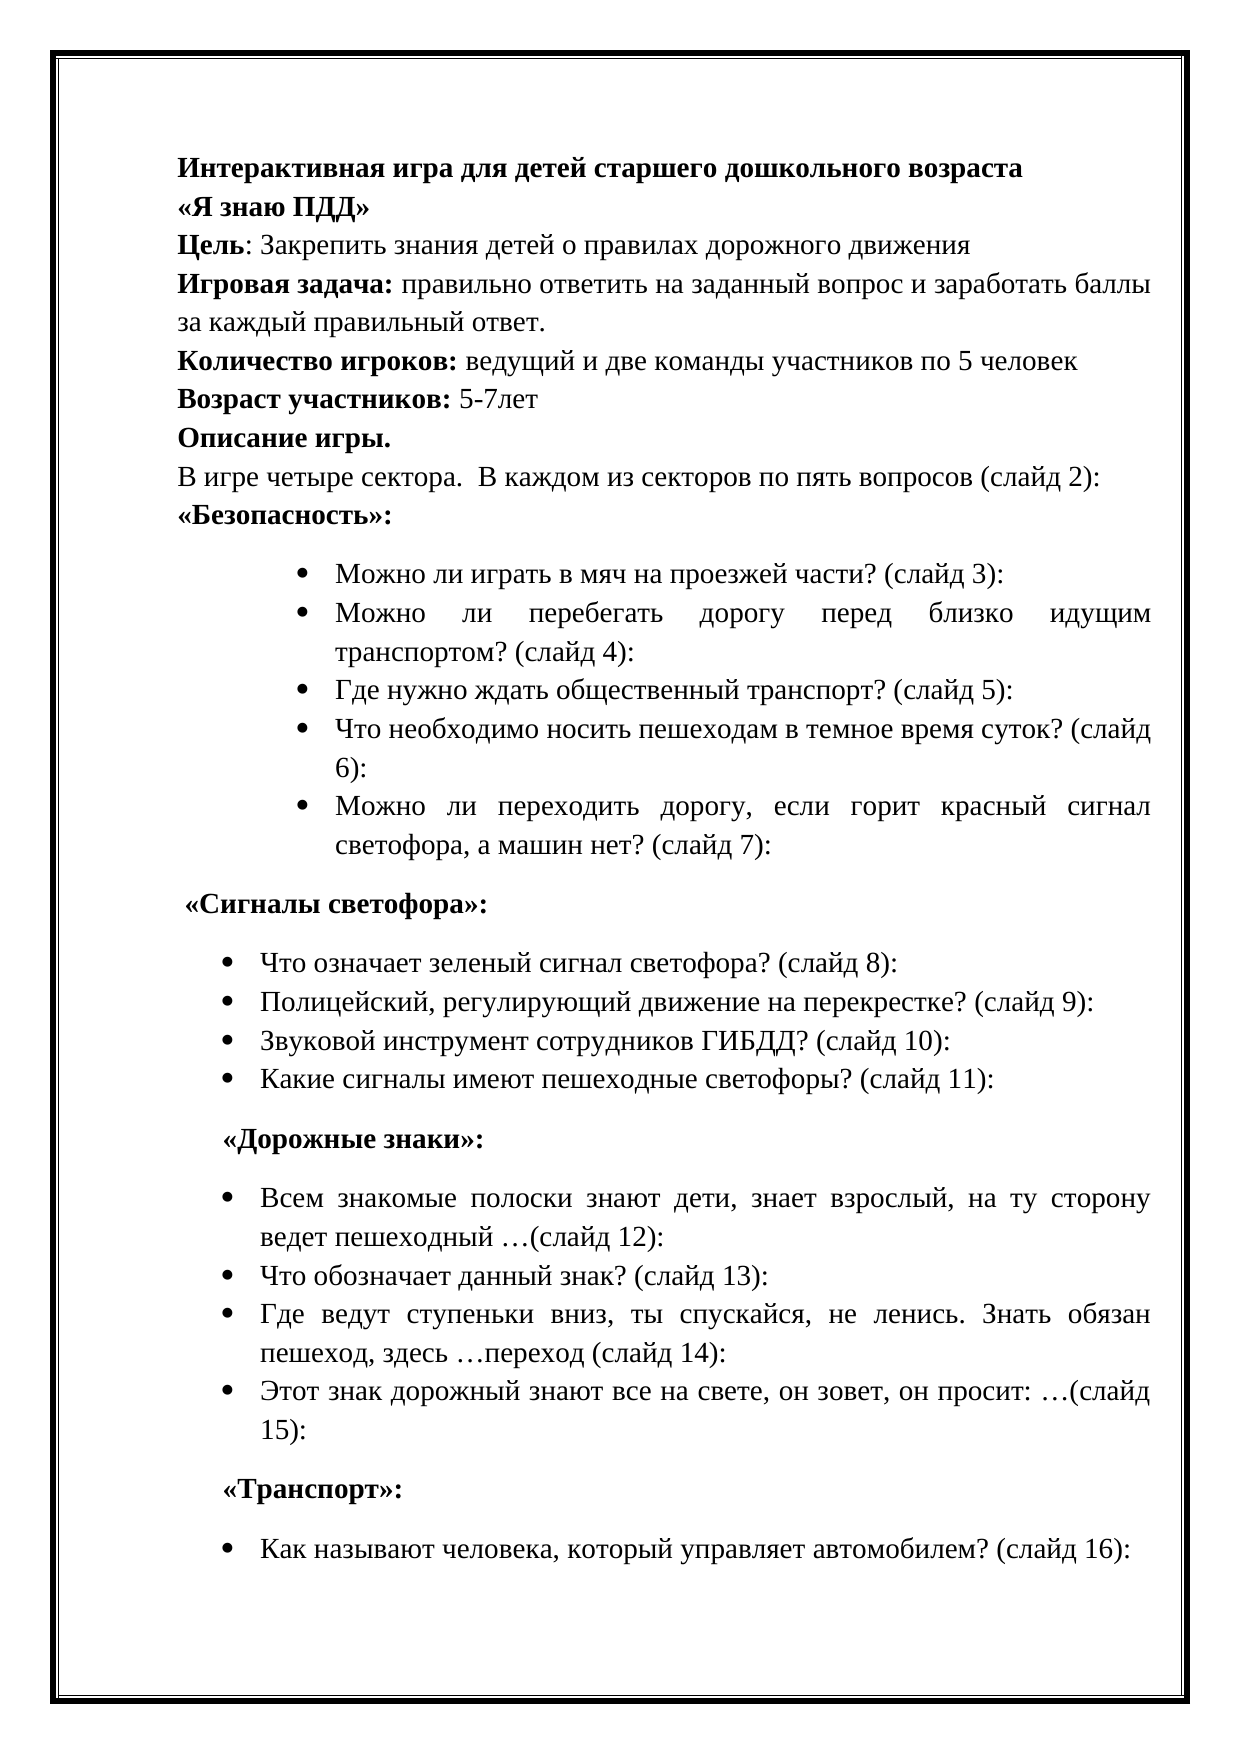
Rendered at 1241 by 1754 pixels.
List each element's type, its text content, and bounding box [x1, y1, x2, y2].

list Этот знак дорожный знают все на свете, он зовет, он просит: …(слайд 15): [222, 1373, 1152, 1446]
list Где нужно ждать общественный транспорт? (слайд 5): [297, 672, 1152, 706]
text «Безопасность»: [177, 497, 1152, 531]
list Какие сигналы имеют пешеходные светофоры? (слайд 11): [222, 1062, 1152, 1095]
text Возраст участников: 5-7лет [177, 382, 1152, 415]
list Можно ли переходить дорогу, если горит красный сигнал светофора, а машин нет? (слайд 7): [297, 788, 1152, 860]
list Где ведут ступеньки вниз, ты спускайся, не ленись. Знать обязан пешеход, здесь …переход (слайд 14): [222, 1296, 1152, 1368]
text Количество игроков: ведущий и две команды участников по 5 человек [177, 343, 1152, 377]
list Можно ли перебегать дорогу перед близко идущим транспортом? (слайд 4): [297, 595, 1152, 667]
list Можно ли играть в мяч на проезжей части? (слайд 3): [297, 557, 1152, 590]
list Всем знакомые полоски знают дети, знает взрослый, на ту сторону ведет пешеходный …(слайд 12): [222, 1180, 1152, 1253]
list Что обозначает данный знак? (слайд 13): [222, 1258, 1152, 1291]
text В игре четыре сектора. В каждом из секторов по пять вопросов (слайд 2): [177, 459, 1152, 492]
text Интерактивная игра для детей старшего дошкольного возраста [177, 150, 1152, 184]
text «Я знаю ПДД» [177, 189, 1152, 222]
text «Сигналы светофора»: [177, 886, 1152, 920]
list Полицейский, регулирующий движение на перекрестке? (слайд 9): [222, 984, 1152, 1018]
text «Транспорт»: [222, 1471, 1152, 1505]
list Что означает зеленый сигнал светофора? (слайд 8): [222, 946, 1152, 979]
text «Дорожные знаки»: [222, 1121, 1152, 1154]
list Звуковой инструмент сотрудников ГИБДД? (слайд 10): [222, 1023, 1152, 1057]
text Цель: Закрепить знания детей о правилах дорожного движения [177, 227, 1152, 261]
list Как называют человека, который управляет автомобилем? (слайд 16): [222, 1531, 1152, 1564]
text Игровая задача: правильно ответить на заданный вопрос и заработать баллы за каждый правильный ответ. [177, 266, 1152, 338]
list Что необходимо носить пешеходам в темное время суток? (слайд 6): [297, 711, 1152, 783]
text Описание игры. [177, 420, 1152, 454]
